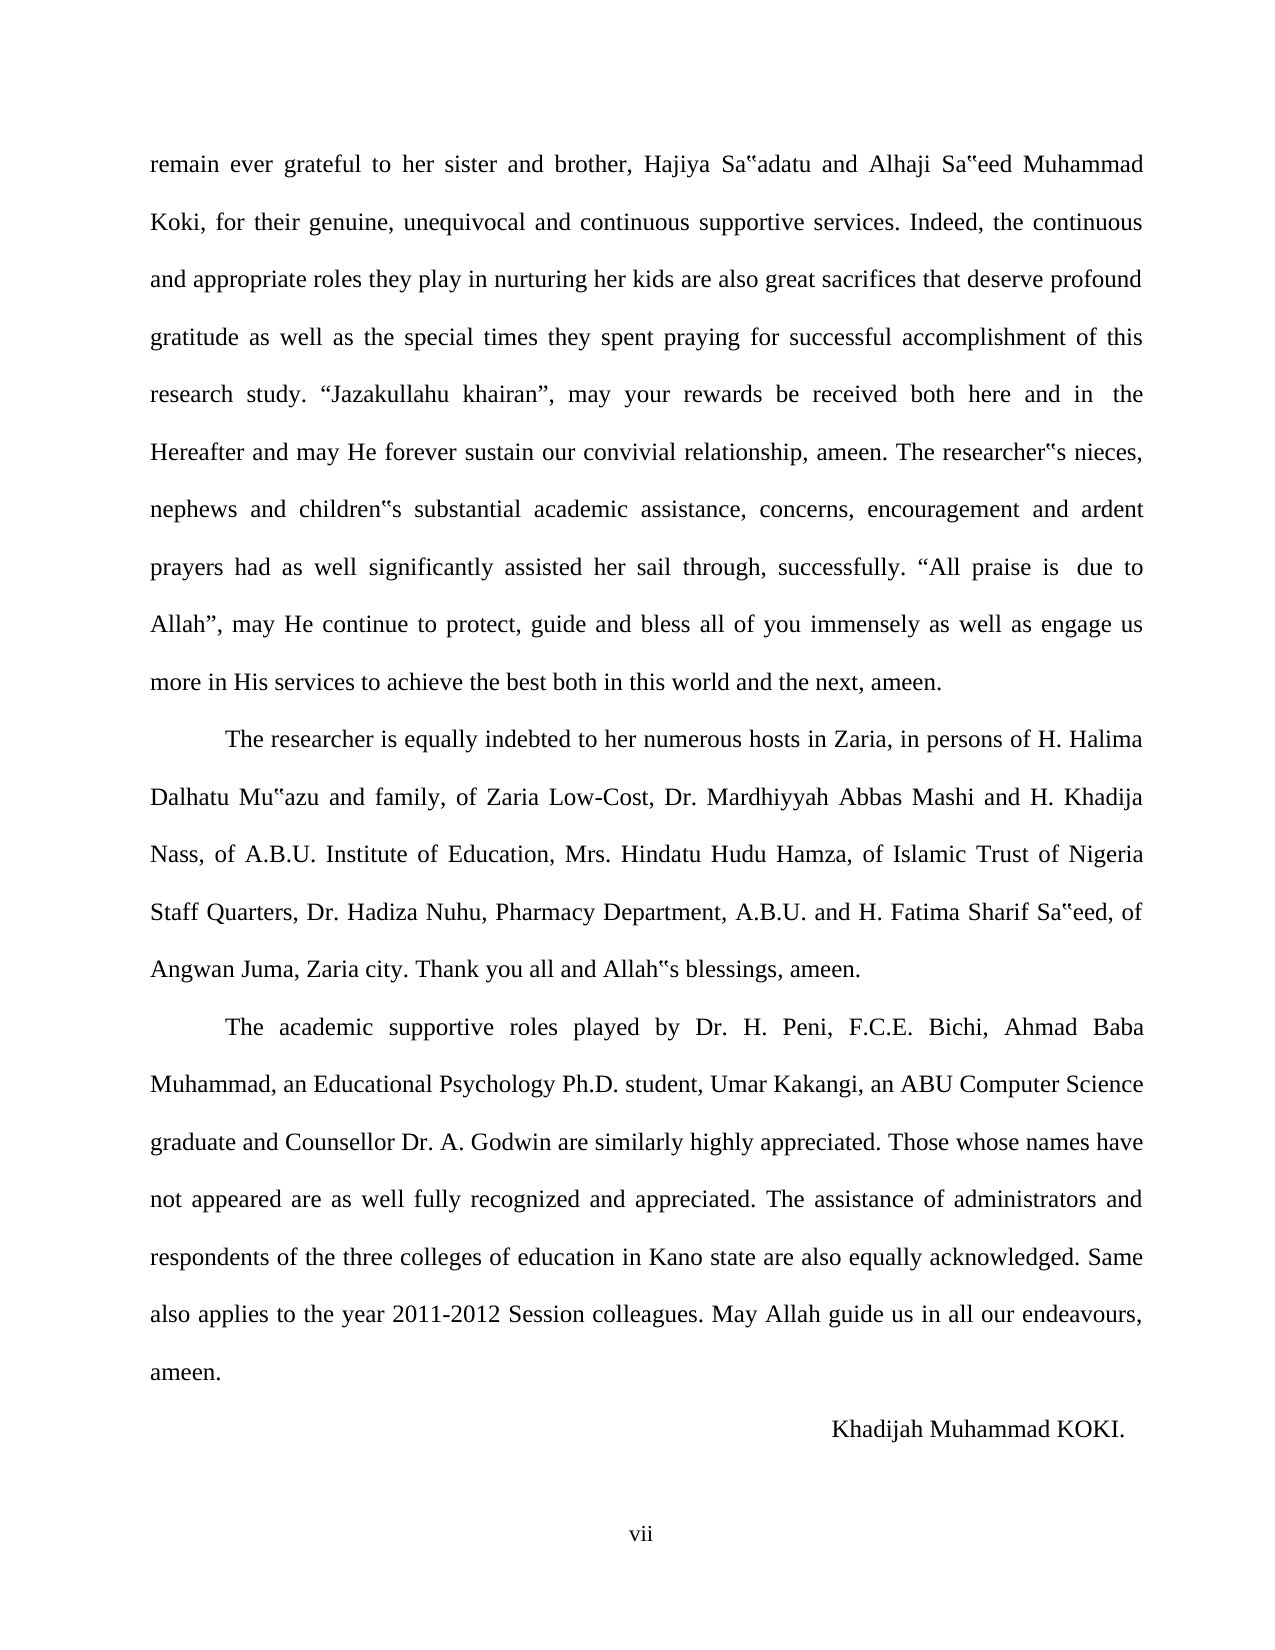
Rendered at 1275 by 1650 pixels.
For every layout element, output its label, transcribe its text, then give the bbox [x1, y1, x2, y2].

text remain ever grateful to her sister and brother, Hajiya Sa‟adatu and Alhaji Sa‟eed Muhammad Koki, for their genuine, unequivocal and continuous supportive services. Indeed, the continuous and appropriate roles they play in nurturing her kids are also great sacrifices that deserve profound gratitude as well as the special times they spent praying for successful accomplishment of this research study. “Jazakullahu khairan”, may your rewards be received both here and in the Hereafter and may He forever sustain our convivial relationship, ameen. The researcher‟s nieces, nephews and children‟s substantial academic assistance, concerns, encouragement and ardent prayers had as well significantly assisted her sail through, successfully. “All praise is due to Allah”, may He continue to protect, guide and bless all of you immensely as well as engage us more in His services to achieve the best both in this world and the next, ameen. [150, 149, 1144, 695]
text The academic supportive roles played by Dr. H. Peni, F.C.E. Bichi, Ahmad Baba Muhammad, an Educational Psychology Ph.D. student, Umar Kakangi, an ABU Computer Science graduate and Counsellor Dr. A. Godwin are similarly highly appreciated. Those whose names have not appeared are as well fully recognized and appreciated. The assistance of administrators and respondents of the three colleges of education in Kano state are also equally acknowledged. Same also applies to the year 2011-2012 Session colleagues. May Allah guide us in all our endeavours, ameen. [150, 1012, 1144, 1386]
text The researcher is equally indebted to her numerous hosts in Zaria, in persons of H. Halima Dalhatu Mu‟azu and family, of Zaria Low-Cost, Dr. Mardhiyyah Abbas Mashi and H. Khadija Nass, of A.B.U. Institute of Education, Mrs. Hindatu Hudu Hamza, of Islamic Trust of Nigeria Staff Quarters, Dr. Hadiza Nuhu, Pharmacy Department, A.B.U. and H. Fatima Sharif Sa‟eed, of Angwan Juma, Zaria city. Thank you all and Allah‟s blessings, ameen. [150, 724, 1144, 983]
text Khadijah Muhammad KOKI. [831, 1414, 1235, 1443]
